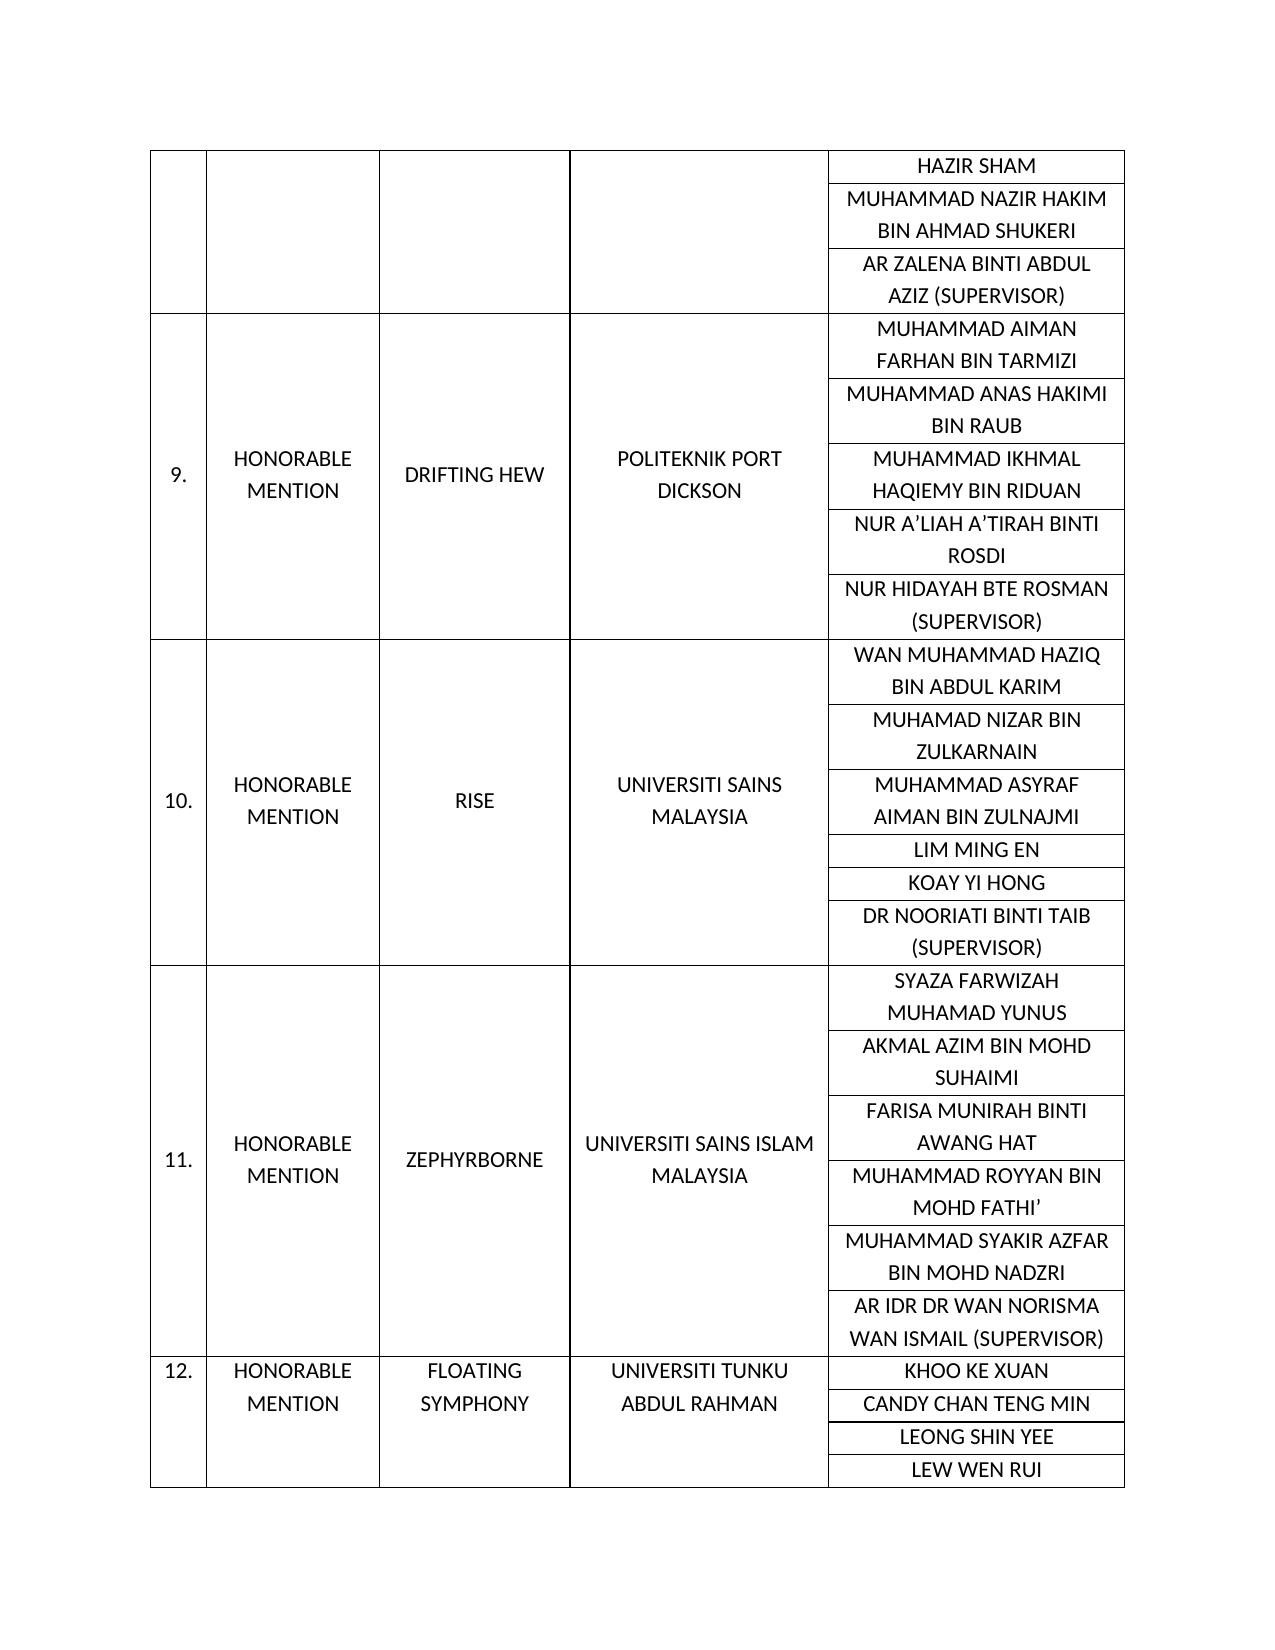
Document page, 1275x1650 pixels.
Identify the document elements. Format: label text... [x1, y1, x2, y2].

table_cell UNIVERSITI SAINS ISLAM MALAYSIA [571, 966, 828, 1356]
table_cell LEONG SHIN YEE [829, 1423, 1124, 1454]
table_cell KHOO KE XUAN [829, 1357, 1124, 1388]
table_cell AR ZALENA BINTI ABDUL AZIZ (SUPERVISOR) [829, 249, 1124, 313]
table_cell CANDY CHAN TENG MIN [829, 1390, 1124, 1421]
table_cell HONORABLE MENTION [207, 1357, 379, 1487]
table_cell AKMAL AZIM BIN MOHD SUHAIMI [829, 1031, 1124, 1095]
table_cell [829, 151, 1124, 183]
table_cell DR NOORIATI BINTI TAIB (SUPERVISOR) [829, 901, 1124, 965]
table_cell FLOATING SYMPHONY [380, 1357, 569, 1487]
table_cell MUHAMMAD ASYRAF AIMAN BIN ZULNAJMI [829, 770, 1124, 834]
table_cell 9. [151, 314, 206, 639]
table_cell LIM MING EN [829, 835, 1124, 867]
table_cell POLITEKNIK PORT DICKSON [571, 314, 828, 639]
table_cell SYAZA FARWIZAH MUHAMAD YUNUS [829, 966, 1124, 1030]
table_cell RISE [380, 640, 569, 965]
table_cell UNIVERSITI TUNKU ABDUL RAHMAN [571, 1357, 828, 1487]
table_cell MUHAMMAD SYAKIR AZFAR BIN MOHD NADZRI [829, 1226, 1124, 1290]
table_cell AR IDR DR WAN NORISMA WAN ISMAIL (SUPERVISOR) [829, 1291, 1124, 1356]
table_cell 12. [151, 1357, 206, 1487]
table_cell LEW WEN RUI [829, 1455, 1124, 1487]
table_cell DRIFTING HEW [380, 314, 569, 639]
table_cell ZEPHYRBORNE [380, 966, 569, 1356]
table_cell MUHAMMAD IKHMAL HAQIEMY BIN RIDUAN [829, 444, 1124, 508]
table_cell 11. [151, 966, 206, 1356]
table_cell MUHAMAD NIZAR BIN ZULKARNAIN [829, 705, 1124, 769]
table_cell NUR HIDAYAH BTE ROSMAN (SUPERVISOR) [829, 575, 1124, 639]
table_cell MUHAMMAD ANAS HAKIMI BIN RAUB [829, 379, 1124, 443]
table_cell MUHAMMAD AIMAN FARHAN BIN TARMIZI [829, 314, 1124, 378]
table_cell NUR A’LIAH A’TIRAH BINTI ROSDI [829, 510, 1124, 573]
table_cell HONORABLE MENTION [207, 640, 379, 965]
table_cell WAN MUHAMMAD HAZIQ BIN ABDUL KARIM [829, 640, 1124, 704]
table_cell FARISA MUNIRAH BINTI AWANG HAT [829, 1096, 1124, 1160]
table_cell HONORABLE MENTION [207, 314, 379, 639]
table_cell MUHAMMAD NAZIR HAKIM BIN AHMAD SHUKERI [829, 184, 1124, 248]
table_cell KOAY YI HONG [829, 868, 1124, 900]
table_cell 10. [151, 640, 206, 965]
table_cell MUHAMMAD ROYYAN BIN MOHD FATHI’ [829, 1161, 1124, 1225]
table_cell HONORABLE MENTION [207, 966, 379, 1356]
table_cell UNIVERSITI SAINS MALAYSIA [571, 640, 828, 965]
